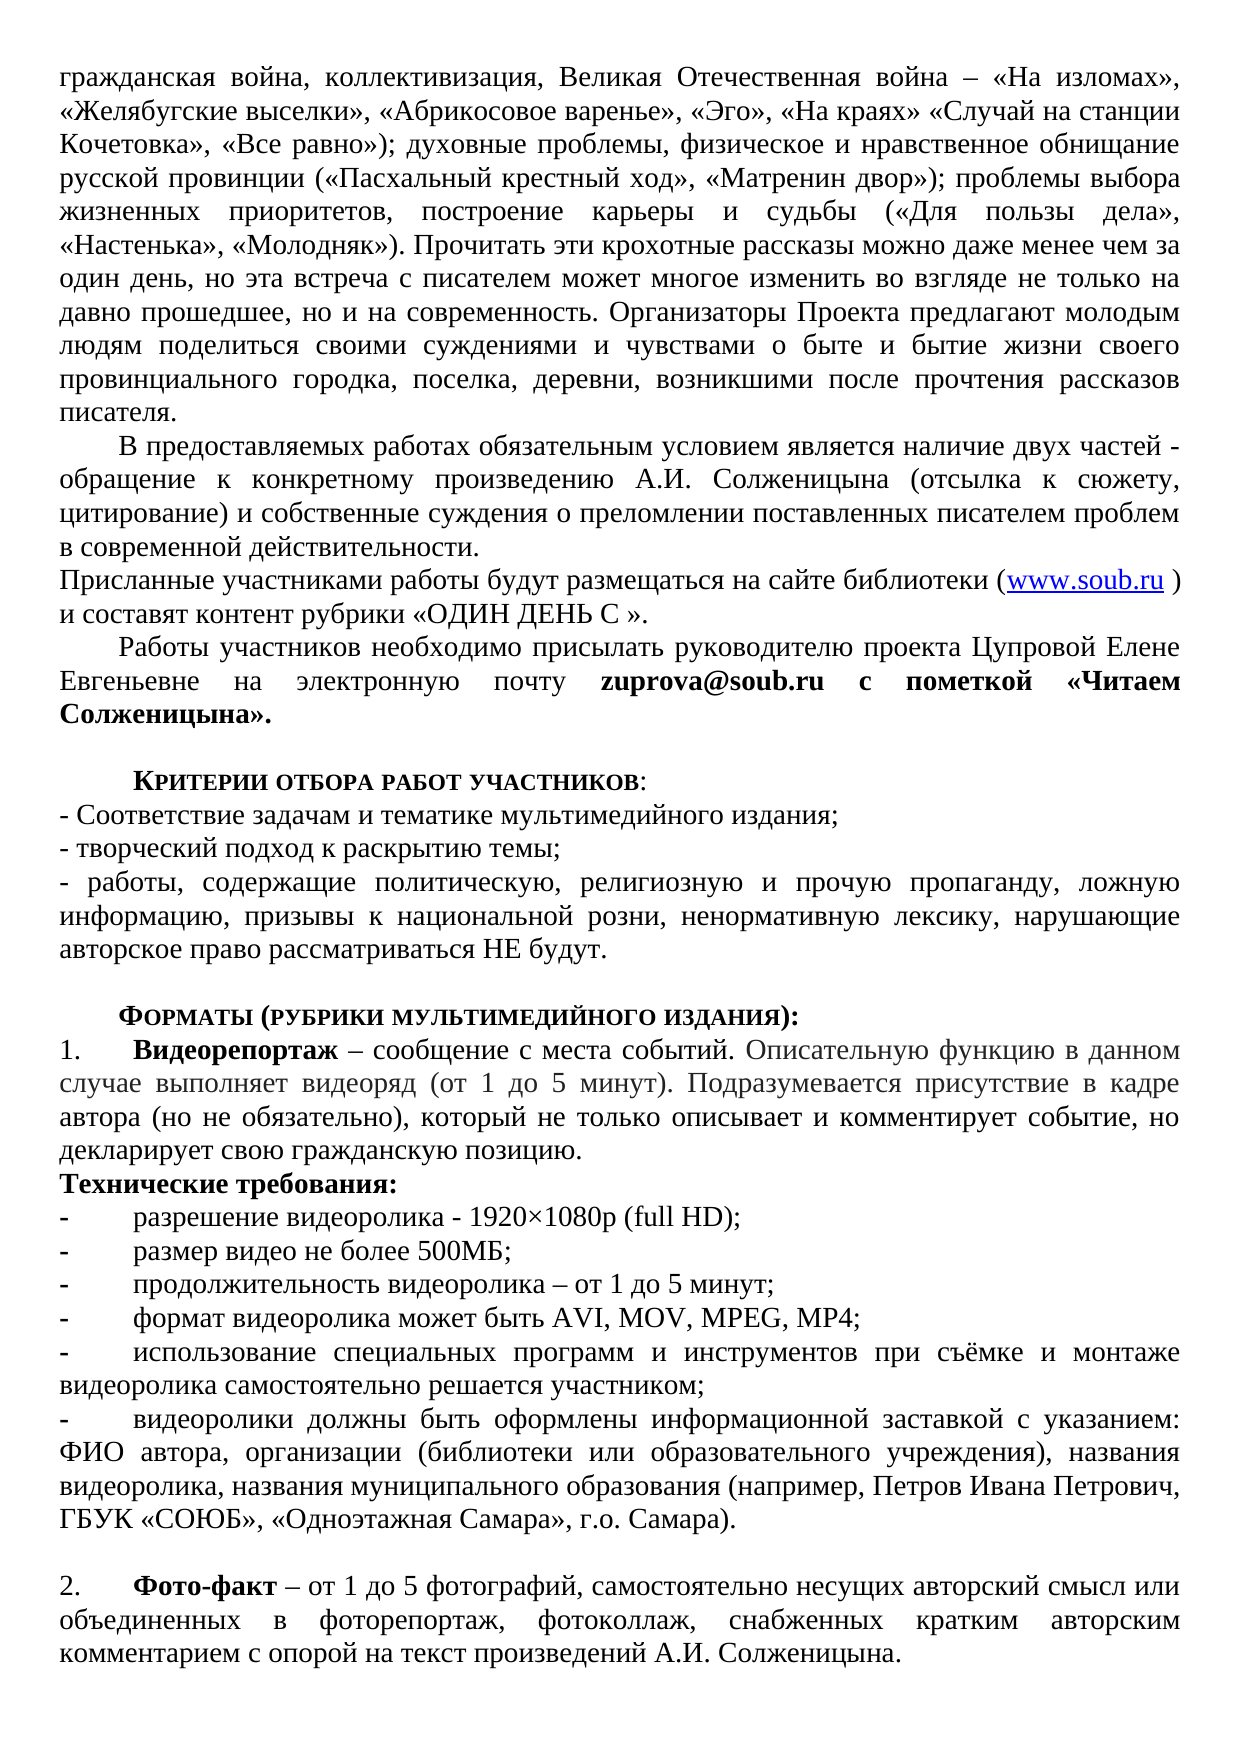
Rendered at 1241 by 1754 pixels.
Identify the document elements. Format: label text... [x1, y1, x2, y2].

text В предоставляемых работах обязательным условием является наличие двух частей - обращение к конкретному произведению А.И. Солженицына (отсылка к сюжету, цитирование) и собственные суждения о преломлении поставленных писателем проблем в современной действительности. [59, 428, 1181, 562]
text Критерии отбора работ участников: [59, 763, 1181, 797]
text - работы, содержащие политическую, религиозную и прочую пропаганду, ложную информацию, призывы к национальной розни, ненормативную лексику, нарушающие авторское право рассматриваться НЕ будут. [59, 864, 1181, 965]
text Присланные участниками работы будут размещаться на сайте библиотеки (www.soub.ru ) и составят контент рубрики «ОДИН ДЕНЬ С ». [59, 562, 1181, 629]
list - Соответствие задачам и тематике мультимедийного издания; [59, 797, 1181, 831]
list видеоролики должны быть оформлены информационной заставкой с указанием: ФИО автора, организации (библиотеки или образовательного учреждения), названия видеоролика, названия муниципального образования (например, Петров Ивана Петрович, ГБУК «СОЮБ», «Одноэтажная Самара», г.о. Самара). [59, 1401, 1181, 1535]
list Фото-факт – от 1 до 5 фотографий, самостоятельно несущих авторский смысл или объединенных в фоторепортаж, фотоколлаж, снабженных кратким авторским комментарием с опорой на текст произведений А.И. Солженицына. [59, 1568, 1181, 1669]
list разрешение видеоролика - 1920×1080p (full HD); [59, 1199, 1181, 1233]
text Работы участников необходимо присылать руководителю проекта Цупровой Елене Евгеньевне на электронную почту zuprova@soub.ru с пометкой «Читаем Солженицына». [59, 629, 1181, 730]
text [59, 59, 1181, 428]
list продолжительность видеоролика – от 1 до 5 минут; [59, 1267, 1181, 1300]
list размер видео не более 500МБ; [59, 1233, 1181, 1267]
list Видеорепортаж – сообщение с места событий. Описательную функцию в данном случае выполняет видеоряд (от 1 до 5 минут). Подразумевается присутствие в кадре автора (но не обязательно), который не только описывает и комментирует событие, но декларирует свою гражданскую позицию. [59, 1032, 1181, 1166]
text Форматы (рубрики мультимедийного издания): [59, 998, 1181, 1032]
list Технические требования: [59, 1166, 1181, 1199]
list - творческий подход к раскрытию темы; [59, 831, 1181, 864]
list использование специальных программ и инструментов при съёмке и монтаже видеоролика самостоятельно решается участником; [59, 1334, 1181, 1401]
list формат видеоролика может быть AVI, MOV, MPEG, МP4; [59, 1300, 1181, 1334]
